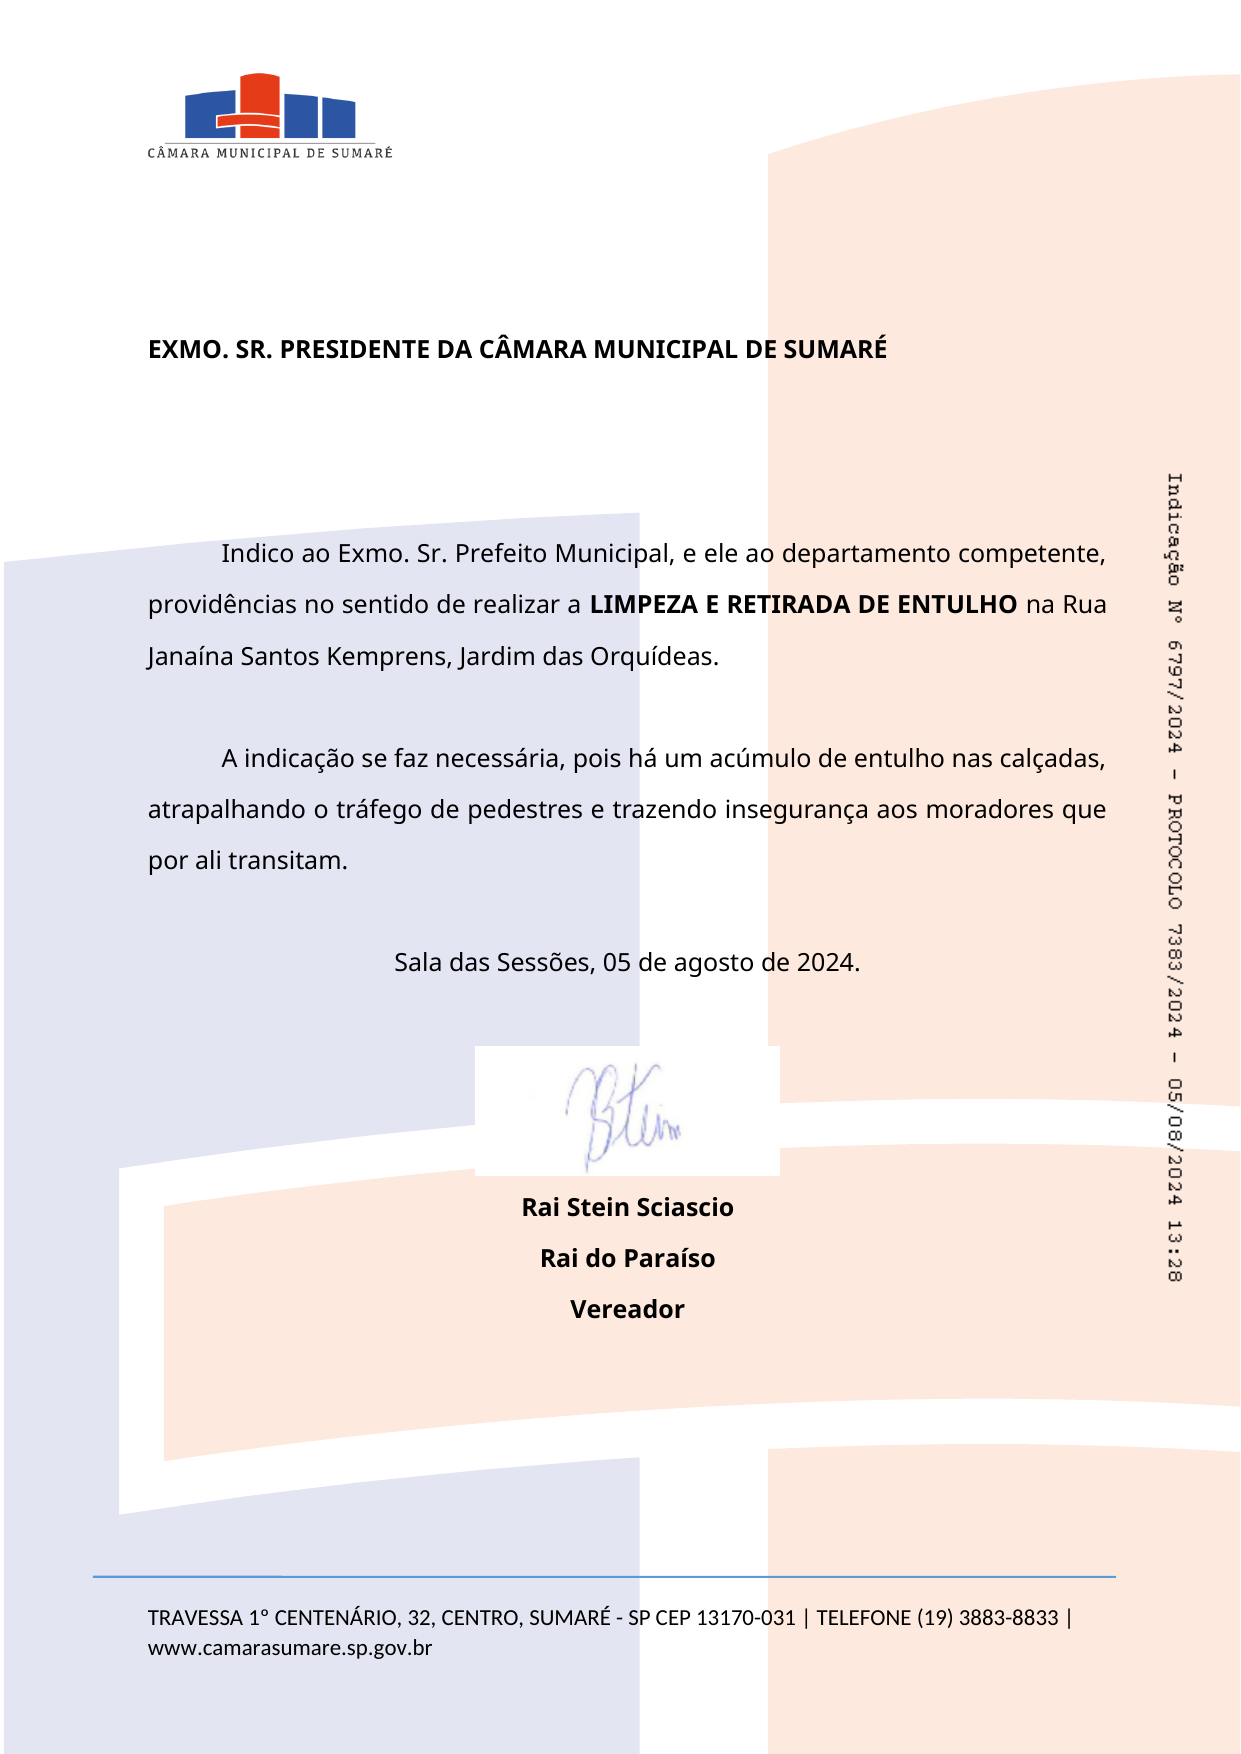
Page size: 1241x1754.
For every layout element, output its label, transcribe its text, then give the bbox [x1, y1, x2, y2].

picture [147, 73, 394, 160]
text A indicação se faz necessária, pois há um acúmulo de entulho nas calçadas, atrapalhando o tráfego de pedestres e trazendo insegurança aos moradores que por ali transitam. [148, 740, 1107, 876]
text Sala das Sessões, 05 de agosto de 2024. [148, 944, 1107, 978]
text Rai do Paraíso [148, 1240, 1107, 1274]
text Indico ao Exmo. Sr. Prefeito Municipal, e ele ao departamento competente, providências no sentido de realizar a LIMPEZA E RETIRADA DE ENTULHO na Rua Janaína Santos Kemprens, Jardim das Orquídeas. [148, 536, 1107, 672]
text Rai Stein Sciascio [148, 1189, 1107, 1223]
text EXMO. SR. PRESIDENTE DA CÂMARA MUNICIPAL DE SUMARÉ [148, 332, 1107, 366]
picture [1142, 468, 1205, 1286]
text Vereador [148, 1291, 1107, 1325]
